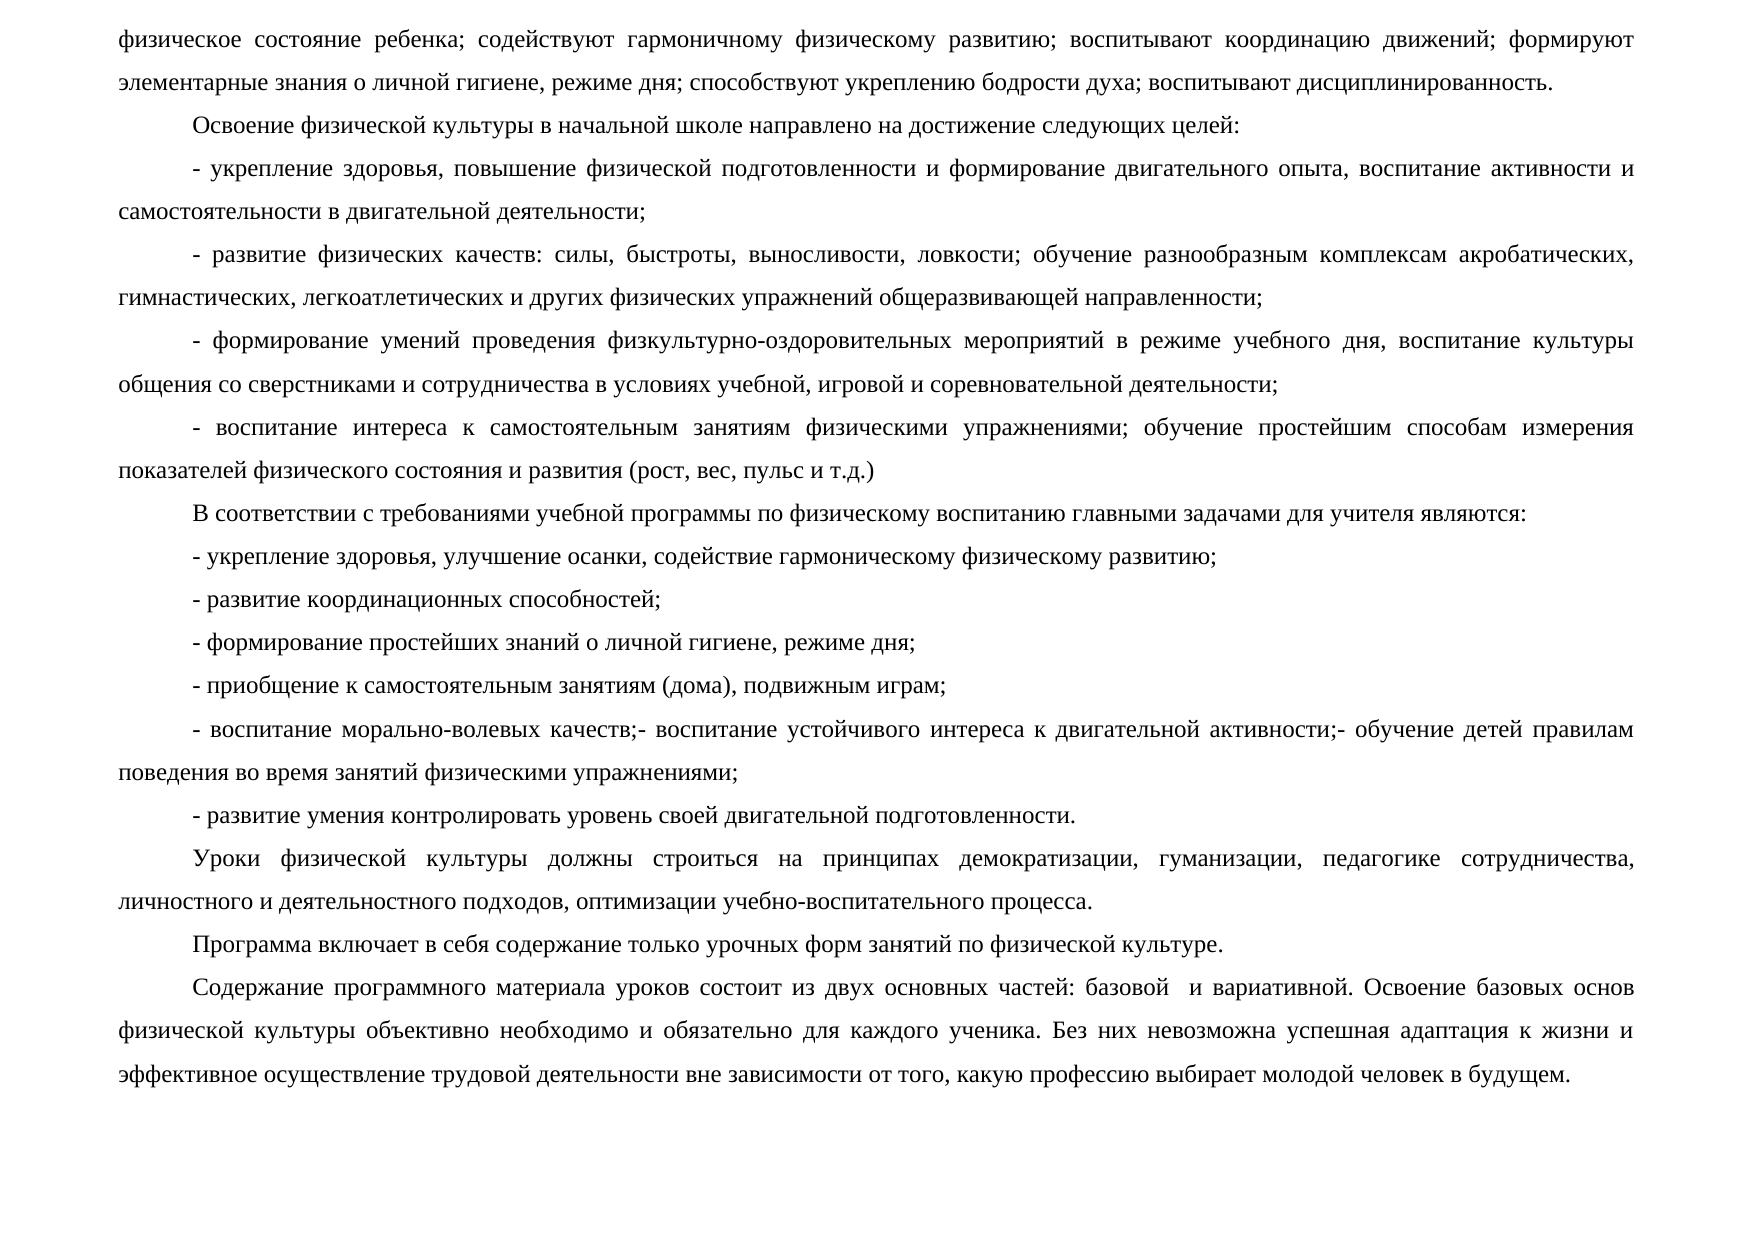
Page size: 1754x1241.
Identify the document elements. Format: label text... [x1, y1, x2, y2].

text - развитие физических качеств: силы, быстроты, выносливости, ловкости; обучение разнообразным комплексам акробатических, гимнастических, легкоатлетических и других физических упражнений общеразвивающей направленности; [118, 239, 1636, 311]
text Программа включает в себя содержание только урочных форм занятий по физической культуре. [118, 929, 1636, 958]
text - воспитание интереса к самостоятельным занятиям физическими упражнениями; обучение простейшим способам измерения показателей физического состояния и развития (рост, вес, пульс и т.д.) [118, 412, 1636, 484]
text - развитие умения контролировать уровень своей двигательной подготовленности. [118, 800, 1636, 829]
text - укрепление здоровья, улучшение осанки, содействие гармоническому физическому развитию; [118, 541, 1636, 570]
text - формирование простейших знаний о личной гигиене, режиме дня; [118, 627, 1636, 656]
text Содержание программного материала уроков состоит из двух основных частей: базовой и вариативной. Освоение базовых основ физической культуры объективно необходимо и обязательно для каждого ученика. Без них невозможна успешная адаптация к жизни и эффективное осуществление трудовой деятельности вне зависимости от того, какую профессию выбирает молодой человек в будущем. [118, 972, 1636, 1087]
text - приобщение к самостоятельным занятиям (дома), подвижным играм; [118, 671, 1636, 699]
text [118, 24, 1636, 96]
text - укрепление здоровья, повышение физической подготовленности и формирование двигательного опыта, воспитание активности и самостоятельности в двигательной деятельности; [118, 153, 1636, 225]
text Освоение физической культуры в начальной школе направлено на достижение следующих целей: [118, 110, 1636, 139]
text - развитие координационных способностей; [118, 584, 1636, 613]
text Уроки физической культуры должны строиться на принципах демократизации, гуманизации, педагогике сотрудничества, личностного и деятельностного подходов, оптимизации учебно-воспитательного процесса. [118, 843, 1636, 915]
text - формирование умений проведения физкультурно-оздоровительных мероприятий в режиме учебного дня, воспитание культуры общения со сверстниками и сотрудничества в условиях учебной, игровой и соревновательной деятельности; [118, 326, 1636, 397]
text В соответствии с требованиями учебной программы по физическому воспитанию главными задачами для учителя являются: [118, 498, 1636, 527]
text - воспитание морально-волевых качеств;- воспитание устойчивого интереса к двигательной активности;- обучение детей правилам поведения во время занятий физическими упражнениями; [118, 714, 1636, 786]
